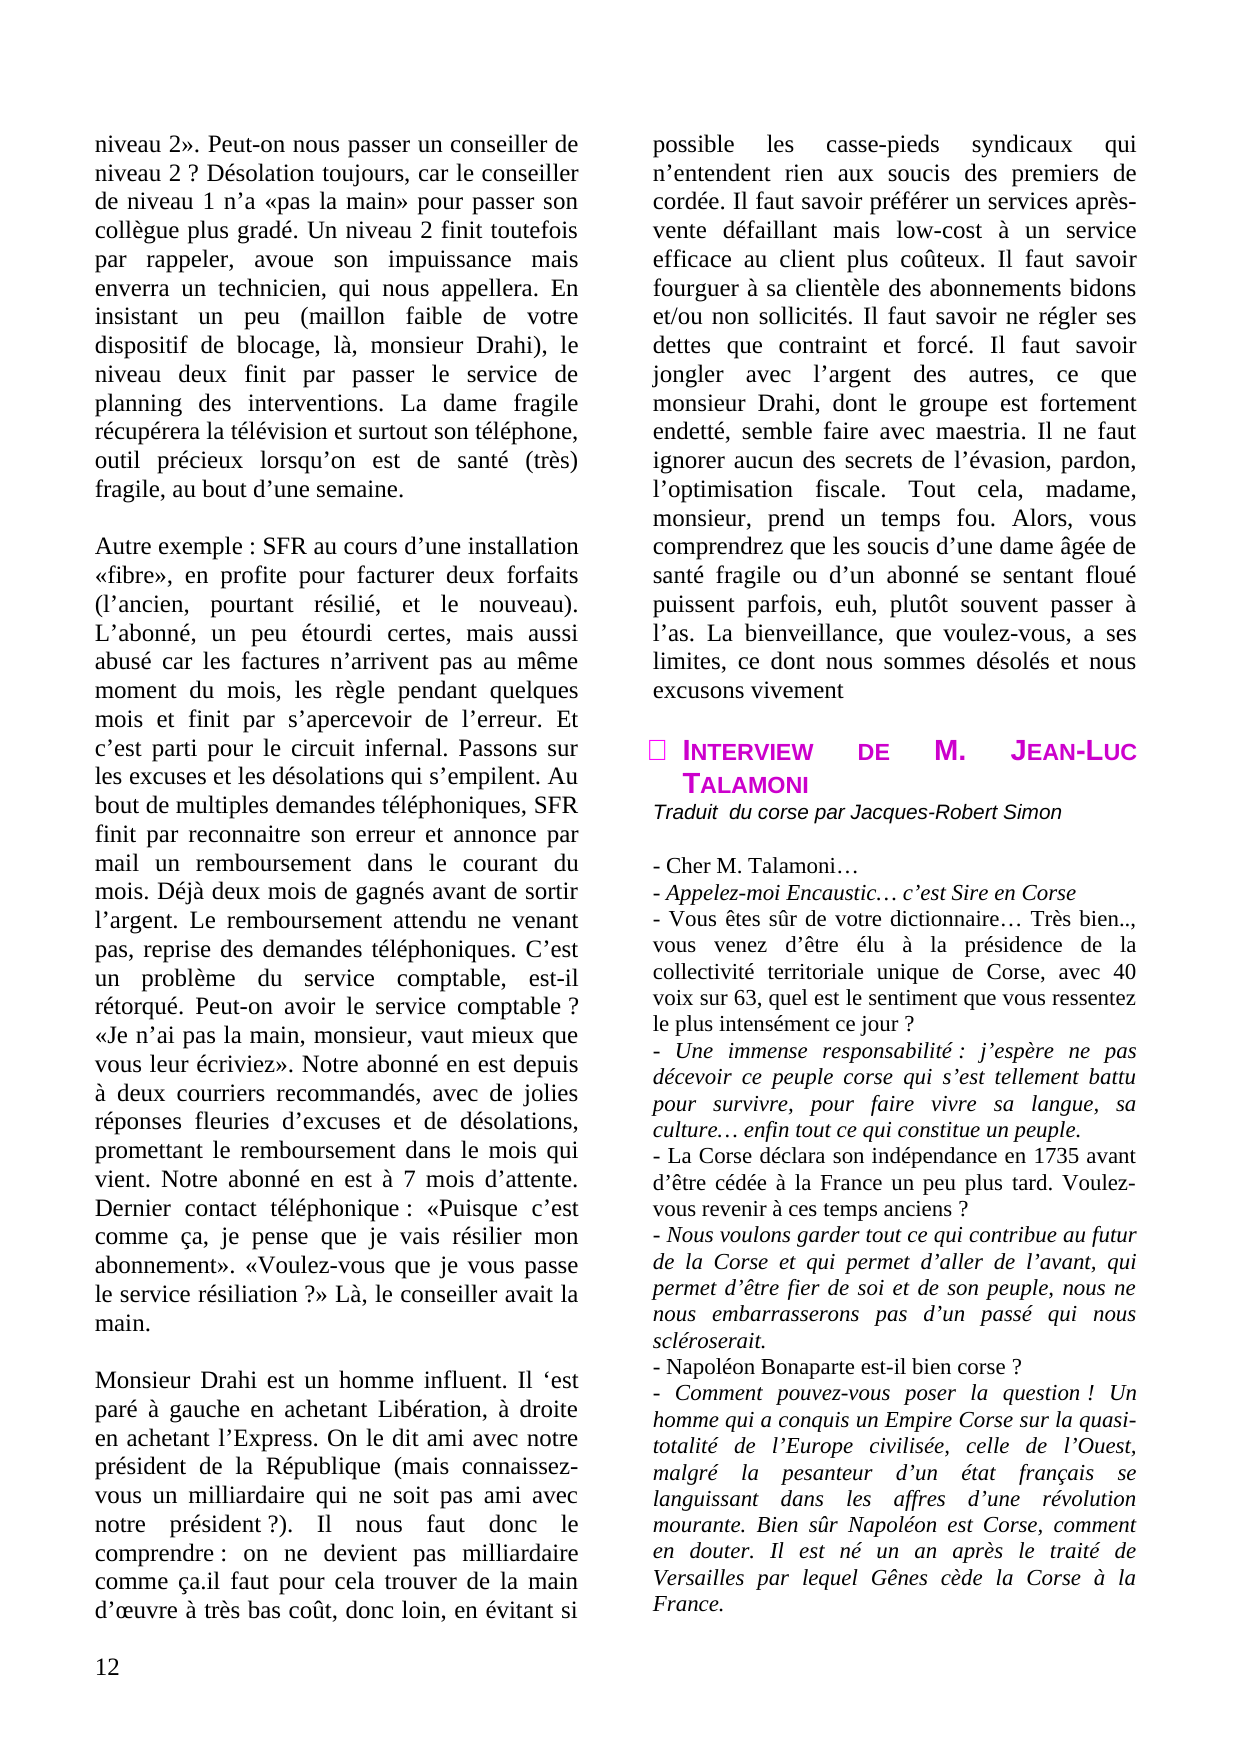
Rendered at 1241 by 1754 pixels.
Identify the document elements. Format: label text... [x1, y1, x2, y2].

text - Napoléon Bonaparte est-il bien corse ? [653, 1353, 1137, 1379]
text - Appelez-moi Encaustic… c’est Sire en Corse [653, 879, 1137, 905]
text Autre exemple : SFR au cours d’une installation «fibre», en profite pour facturer deux forfaits (l’ancien, pourtant résilié, et le nouveau). L’abonné, un peu étourdi certes, mais aussi abusé car les factures n’arrivent pas au même moment du mois, les règle pendant quelques mois et finit par s’apercevoir de l’erreur. Et c’est parti pour le circuit infernal. Passons sur les excuses et les désolations qui s’empilent. Au bout de multiples demandes téléphoniques, SFR finit par reconnaitre son erreur et annonce par mail un remboursement dans le courant du mois. Déjà deux mois de gagnés avant de sortir l’argent. Le remboursement attendu ne venant pas, reprise des demandes téléphoniques. C’est un problème du service comptable, est-il rétorqué. Peut-on avoir le service comptable ? «Je n’ai pas la main, monsieur, vaut mieux que vous leur écriviez». Notre abonné en est depuis à deux courriers recommandés, avec de jolies réponses fleuries d’excuses et de désolations, promettant le remboursement dans le mois qui vient. Notre abonné en est à 7 mois d’attente. Dernier contact téléphonique : «Puisque c’est comme ça, je pense que je vais résilier mon abonnement». «Voulez-vous que je vous passe le service résiliation ?» Là, le conseiller avait la main. [94, 531, 579, 1336]
text Monsieur Drahi est un homme influent. Il ‘est paré à gauche en achetant Libération, à droite en achetant l’Express. On le dit ami avec notre président de la République (mais connaissez-vous un milliardaire qui ne soit pas ami avec notre président ?). Il nous faut donc le comprendre : on ne devient pas milliardaire comme ça.il faut pour cela trouver de la main d’œuvre à très bas coût, donc loin, en évitant si possible les casse-pieds syndicaux qui n’entendent rien aux soucis des premiers de cordée. Il faut savoir préférer un services après-vente défaillant mais low-cost à un service efficace au client plus coûteux. Il faut savoir fourguer à sa clientèle des abonnements bidons et/ou non sollicités. Il faut savoir ne régler ses dettes que contraint et forcé. Il faut savoir jongler avec l’argent des autres, ce que monsieur Drahi, dont le groupe est fortement endetté, semble faire avec maestria. Il ne faut ignorer aucun des secrets de l’évasion, pardon, l’optimisation fiscale. Tout cela, madame, monsieur, prend un temps fou. Alors, vous comprendrez que les soucis d’une dame âgée de santé fragile ou d’un abonné se sentant floué puissent parfois, euh, plutôt souvent passer à l’as. La bienveillance, que voulez-vous, a ses limites, ce dont nous sommes désolés et nous excusons vivement [94, 1365, 579, 1624]
text - Cher M. Talamoni… [653, 852, 1137, 879]
text Interview de M. Jean-Luc Talamoni [646, 733, 1137, 800]
text - Une immense responsabilité : j’espère ne pas décevoir ce peuple corse qui s’est tellement battu pour survivre, pour faire vivre sa langue, sa culture… enfin tout ce qui constitue un peuple. [653, 1037, 1137, 1142]
text - Nous voulons garder tout ce qui contribue au futur de la Corse et qui permet d’aller de l’avant, qui permet d’être fier de soi et de son peuple, nous ne nous embarrasserons pas d’un passé qui nous scléroserait. [653, 1221, 1137, 1353]
text - La Corse déclara son indépendance en 1735 avant d’être cédée à la France un peu plus tard. Voulez-vous revenir à ces temps anciens ? [653, 1142, 1137, 1221]
text - Vous êtes sûr de votre dictionnaire… Très bien.., vous venez d’être élu à la présidence de la collectivité territoriale unique de Corse, avec 40 voix sur 63, quel est le sentiment que vous ressentez le plus intensément ce jour ? [653, 905, 1137, 1037]
text - Comment pouvez-vous poser la question ! Un homme qui a conquis un Empire Corse sur la quasi-totalité de l’Europe civilisée, celle de l’Ouest, malgré la pesanteur d’un état français se languissant dans les affres d’une révolution mourante. Bien sûr Napoléon est Corse, comment en douter. Il est né un an après le traité de Versailles par lequel Gênes cède la Corse à la France. [653, 1379, 1137, 1617]
text Monsieur Drahi est un homme influent. Il ‘est paré à gauche en achetant Libération, à droite en achetant l’Express. On le dit ami avec notre président de la République (mais connaissez-vous un milliardaire qui ne soit pas ami avec notre président ?). Il nous faut donc le comprendre : on ne devient pas milliardaire comme ça.il faut pour cela trouver de la main d’œuvre à très bas coût, donc loin, en évitant si possible les casse-pieds syndicaux qui n’entendent rien aux soucis des premiers de cordée. Il faut savoir préférer un services après-vente défaillant mais low-cost à un service efficace au client plus coûteux. Il faut savoir fourguer à sa clientèle des abonnements bidons et/ou non sollicités. Il faut savoir ne régler ses dettes que contraint et forcé. Il faut savoir jongler avec l’argent des autres, ce que monsieur Drahi, dont le groupe est fortement endetté, semble faire avec maestria. Il ne faut ignorer aucun des secrets de l’évasion, pardon, l’optimisation fiscale. Tout cela, madame, monsieur, prend un temps fou. Alors, vous comprendrez que les soucis d’une dame âgée de santé fragile ou d’un abonné se sentant floué puissent parfois, euh, plutôt souvent passer à l’as. La bienveillance, que voulez-vous, a ses limites, ce dont nous sommes désolés et nous excusons vivement [653, 129, 1137, 704]
text Traduit du corse par Jacques-Robert Simon [653, 800, 1137, 824]
